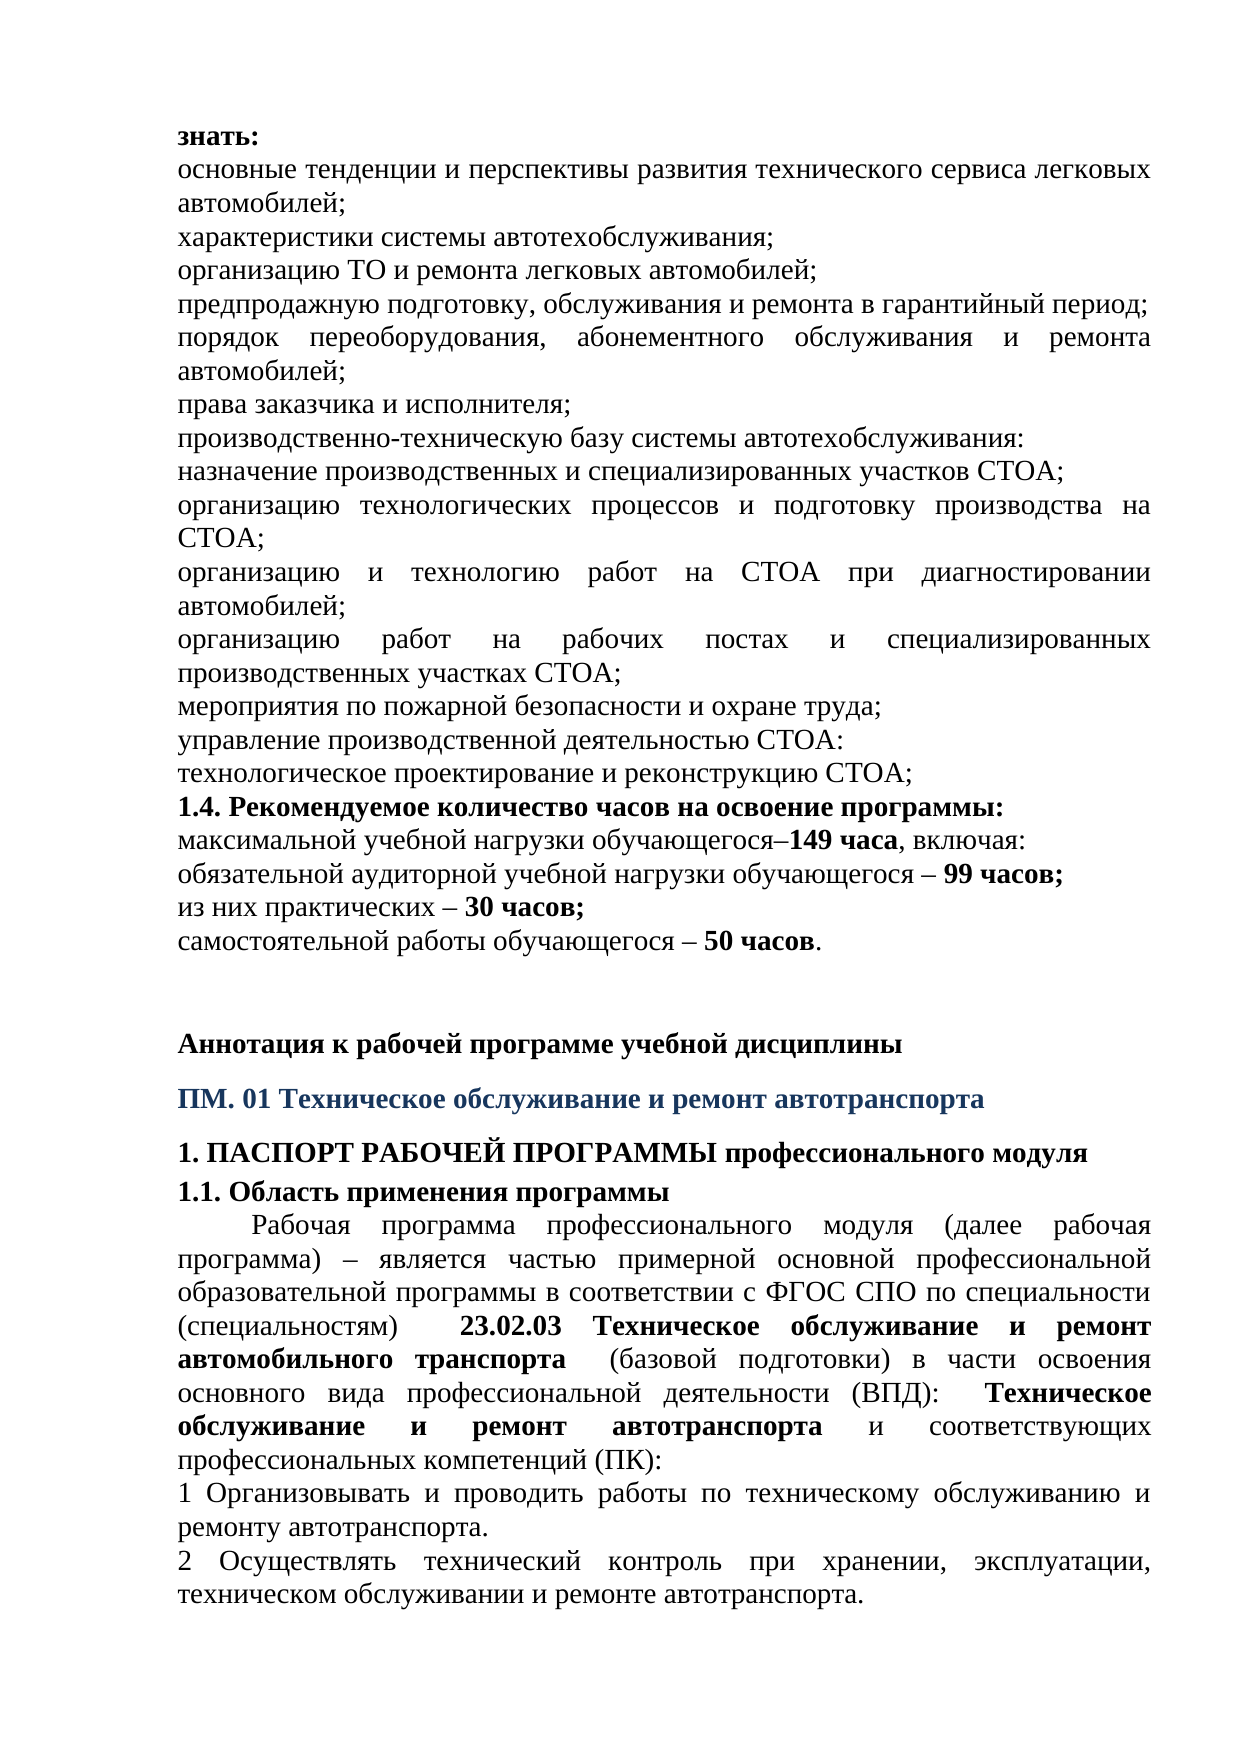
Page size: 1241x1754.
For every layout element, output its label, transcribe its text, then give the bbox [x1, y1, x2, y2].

text характеристики системы автотехобслуживания; [177, 219, 1152, 252]
text 1 Организовывать и проводить работы по техническому обслуживанию и ремонту автотранспорта. [177, 1476, 1152, 1543]
text из них практических – 30 часов; [177, 889, 1152, 923]
text мероприятия по пожарной безопасности и охране труда; [177, 688, 1152, 722]
text технологическое проектирование и реконструкцию СТОА; [177, 755, 1152, 789]
text организацию технологических процессов и подготовку производства на СТОА; [177, 487, 1152, 554]
text права заказчика и исполнителя; [177, 386, 1152, 420]
text организацию ТО и ремонта легковых автомобилей; [177, 252, 1152, 286]
text назначение производственных и специализированных участков СТОА; [177, 453, 1152, 487]
text 1.1. Область применения программы [177, 1174, 1171, 1207]
text максимальной учебной нагрузки обучающегося–149 часа, включая: [177, 822, 1152, 856]
text самостоятельной работы обучающегося – 50 часов. [177, 923, 1152, 957]
text 2 Осуществлять технический контроль при хранении, эксплуатации, техническом обслуживании и ремонте автотранспорта. [177, 1543, 1152, 1610]
text Аннотация к рабочей программе учебной дисциплины [177, 1026, 1152, 1060]
text организацию работ на рабочих постах и специализированных производственных участках СТОА; [177, 621, 1152, 688]
text основные тенденции и перспективы развития технического сервиса легковых автомобилей; [177, 152, 1152, 219]
text производственно-техническую базу системы автотехобслуживания: [177, 420, 1152, 453]
text организацию и технологию работ на СТОА при диагностировании автомобилей; [177, 554, 1152, 621]
text Рабочая программа профессионального модуля (далее рабочая программа) – является частью примерной основной профессиональной образовательной программы в соответствии с ФГОС СПО по специальности (специальностям) 23.02.03 Техническое обслуживание и ремонт автомобильного транспорта (базовой подготовки) в части освоения основного вида профессиональной деятельности (ВПД): Техническое обслуживание и ремонт автотранспорта и соответствующих профессиональных компетенций (ПК): [177, 1207, 1152, 1476]
text управление производственной деятельностью СТОА: [177, 722, 1152, 755]
text ПМ. 01 Техническое обслуживание и ремонт автотранспорта [177, 1081, 1152, 1114]
text 1. паспорт рабочей ПРОГРАММЫ профессионального модуля [177, 1135, 1152, 1169]
text 1.4. Рекомендуемое количество часов на освоение программы: [177, 789, 1152, 822]
text знать: [177, 118, 1152, 152]
text обязательной аудиторной учебной нагрузки обучающегося – 99 часов; [177, 856, 1152, 889]
text порядок переоборудования, абонементного обслуживания и ремонта автомобилей; [177, 319, 1152, 386]
text предпродажную подготовку, обслуживания и ремонта в гарантийный период; [177, 286, 1152, 319]
